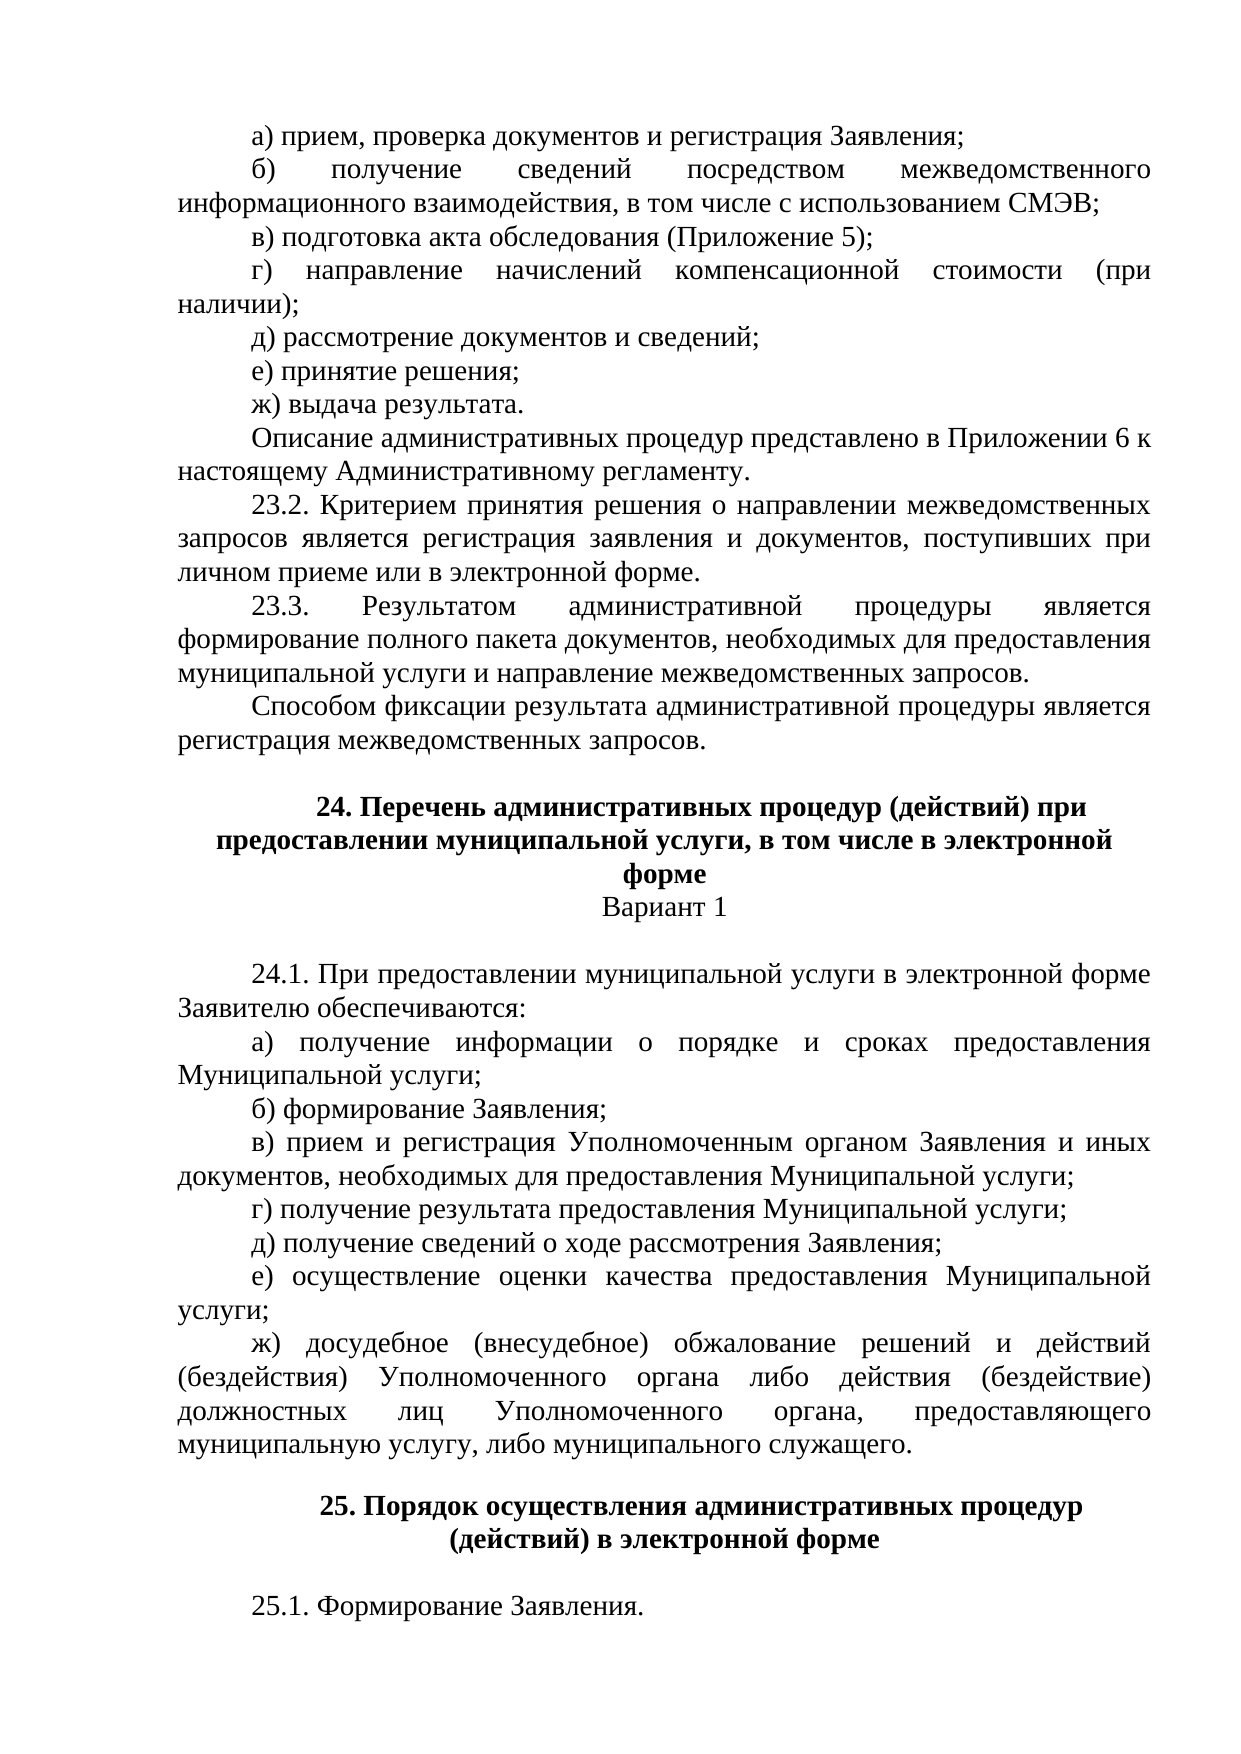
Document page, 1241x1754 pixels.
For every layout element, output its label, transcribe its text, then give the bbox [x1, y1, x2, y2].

text б) формирование Заявления; [177, 1091, 1152, 1124]
text ж) выдача результата. [177, 386, 1152, 420]
text д) рассмотрение документов и сведений; [177, 319, 1152, 353]
text Описание административных процедур представлено в Приложении 6 к настоящему Административному регламенту. [177, 420, 1152, 487]
text е) осуществление оценки качества предоставления Муниципальной услуги; [177, 1258, 1152, 1326]
text 25. Порядок осуществления административных процедур (действий) в электронной форме [177, 1488, 1152, 1555]
text г) получение результата предоставления Муниципальной услуги; [177, 1191, 1152, 1225]
text г) направление начислений компенсационной стоимости (при наличии); [177, 252, 1152, 319]
text е) принятие решения; [177, 353, 1152, 386]
text 23.3. Результатом административной процедуры является формирование полного пакета документов, необходимых для предоставления муниципальной услуги и направление межведомственных запросов. [177, 588, 1152, 688]
text Вариант 1 [177, 889, 1152, 923]
text ж) досудебное (внесудебное) обжалование решений и действий (бездействия) Уполномоченного органа либо действия (бездействие) должностных лиц Уполномоченного органа, предоставляющего муниципальную услугу, либо муниципального служащего. [177, 1326, 1152, 1460]
text д) получение сведений о ходе рассмотрения Заявления; [177, 1225, 1152, 1258]
text в) подготовка акта обследования (Приложение 5); [177, 219, 1152, 252]
text 25.1. Формирование Заявления. [177, 1588, 1152, 1622]
text 24.1. При предоставлении муниципальной услуги в электронной форме Заявителю обеспечиваются: [177, 957, 1152, 1024]
text б) получение сведений посредством межведомственного информационного взаимодействия, в том числе с использованием СМЭВ; [177, 152, 1152, 219]
text а) прием, проверка документов и регистрация Заявления; [177, 118, 1152, 152]
text в) прием и регистрация Уполномоченным органом Заявления и иных документов, необходимых для предоставления Муниципальной услуги; [177, 1124, 1152, 1191]
text Способом фиксации результата административной процедуры является регистрация межведомственных запросов. [177, 688, 1152, 755]
text 24. Перечень административных процедур (действий) при предоставлении муниципальной услуги, в том числе в электронной форме [177, 789, 1152, 889]
text 23.2. Критерием принятия решения о направлении межведомственных запросов является регистрация заявления и документов, поступивших при личном приеме или в электронной форме. [177, 487, 1152, 588]
text а) получение информации о порядке и сроках предоставления Муниципальной услуги; [177, 1024, 1152, 1091]
